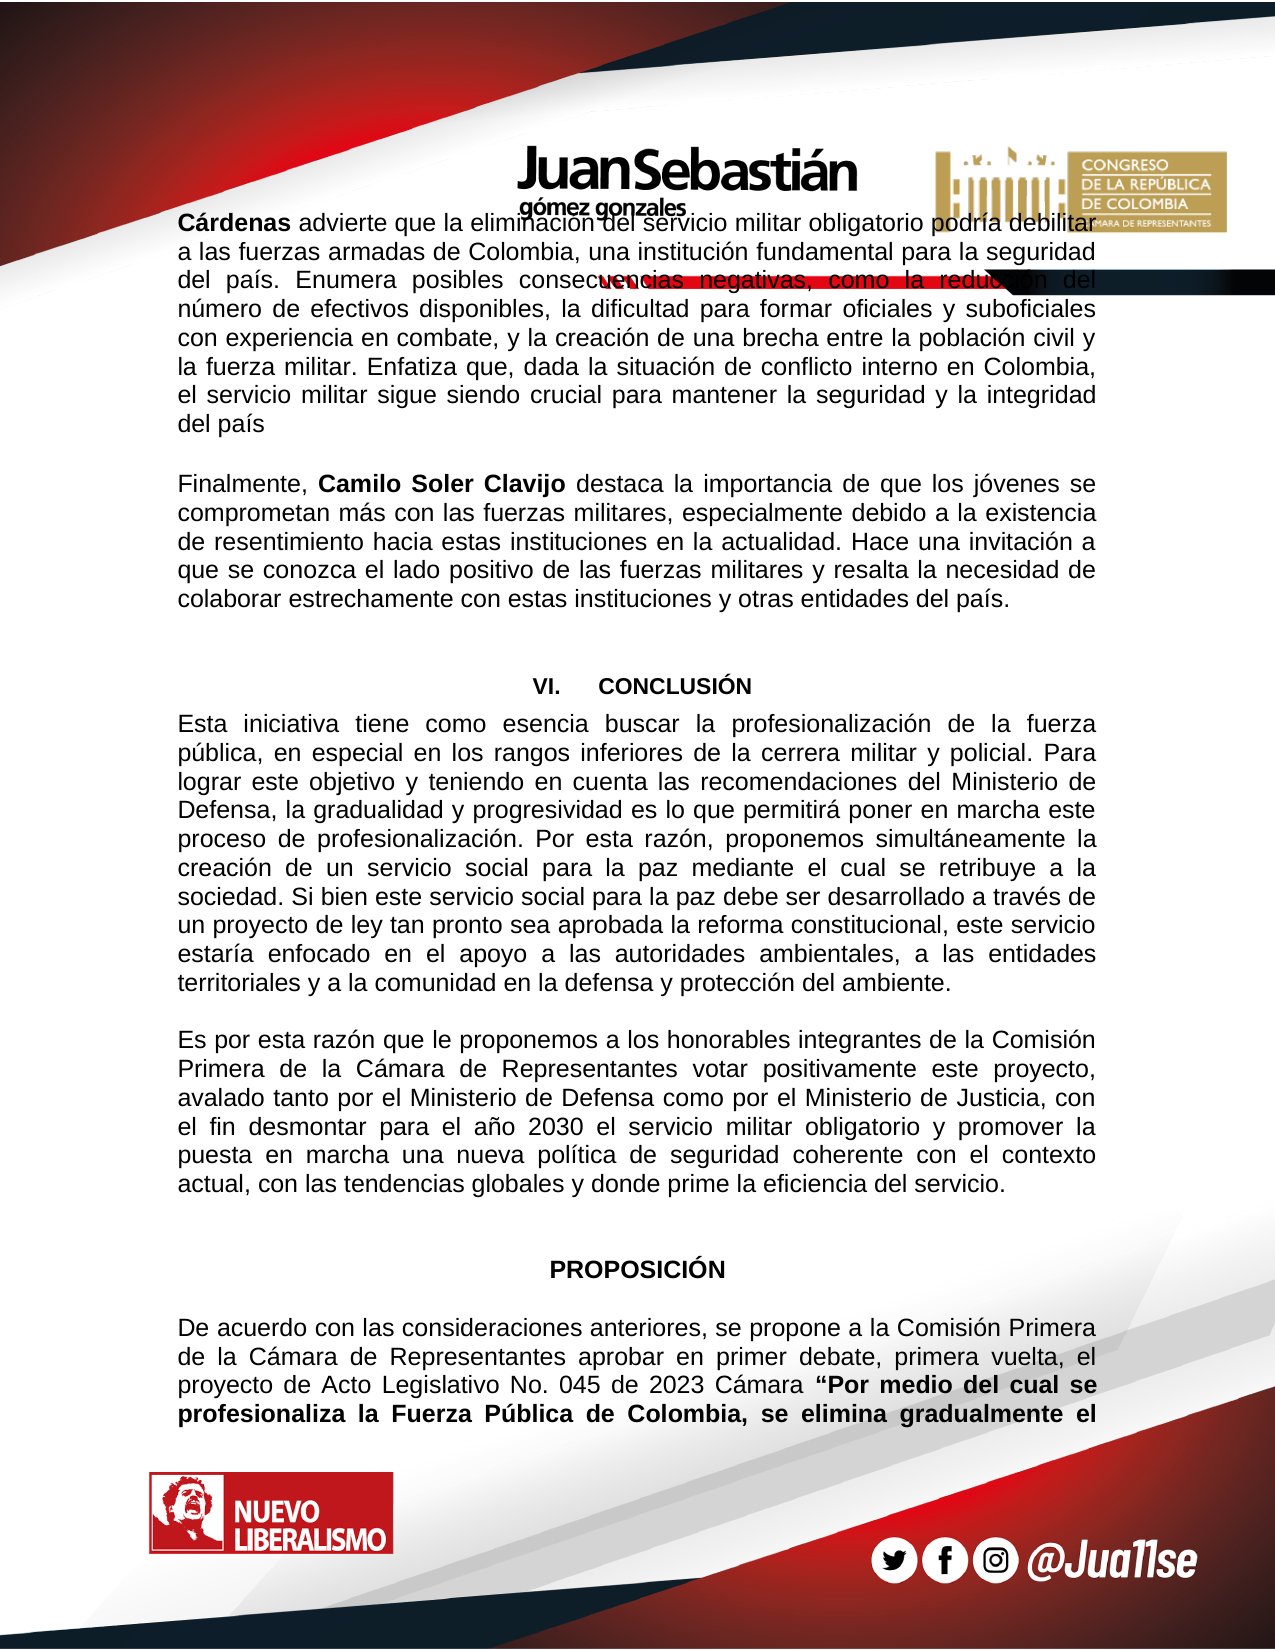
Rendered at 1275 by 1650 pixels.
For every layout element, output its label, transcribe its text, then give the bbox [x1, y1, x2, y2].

text Finalmente, Camilo Soler Clavijo destaca la importancia de que los jóvenes se comprometan más con las fuerzas militares, especialmente debido a la existencia de resentimiento hacia estas instituciones en la actualidad. Hace una invitación a que se conozca el lado positivo de las fuerzas militares y resalta la necesidad de colaborar estrechamente con estas instituciones y otras entidades del país.Principio del formulario [177, 469, 1098, 613]
text Esta iniciativa tiene como esencia buscar la profesionalización de la fuerza pública, en especial en los rangos inferiores de la cerrera militar y policial. Para lograr este objetivo y teniendo en cuenta las recomendaciones del Ministerio de Defensa, la gradualidad y progresividad es lo que permitirá poner en marcha este proceso de profesionalización. Por esta razón, proponemos simultáneamente la creación de un servicio social para la paz mediante el cual se retribuye a la sociedad. Si bien este servicio social para la paz debe ser desarrollado a través de un proyecto de ley tan pronto sea aprobada la reforma constitucional, este servicio estaría enfocado en el apoyo a las autoridades ambientales, a las entidades territoriales y a la comunidad en la defensa y protección del ambiente. [177, 709, 1098, 997]
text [177, 1313, 1098, 1428]
title CONCLUSIÓN [215, 673, 1098, 699]
picture [0, 2, 1275, 318]
picture [0, 1165, 1275, 1649]
text Es por esta razón que le proponemos a los honorables integrantes de la Comisión Primera de la Cámara de Representantes votar positivamente este proyecto, avalado tanto por el Ministerio de Defensa como por el Ministerio de Justicia, con el fin desmontar para el año 2030 el servicio militar obligatorio y promover la puesta en marcha una nueva política de seguridad coherente con el contexto actual, con las tendencias globales y donde prime la eficiencia del servicio. [177, 1025, 1098, 1198]
text PROPOSICIÓN [177, 1255, 1098, 1284]
text Cárdenas advierte que la eliminación del servicio militar obligatorio podría debilitar a las fuerzas armadas de Colombia, una institución fundamental para la seguridad del país. Enumera posibles consecuencias negativas, como la reducción del número de efectivos disponibles, la dificultad para formar oficiales y suboficiales con experiencia en combate, y la creación de una brecha entre la población civil y la fuerza militar. Enfatiza que, dada la situación de conflicto interno en Colombia, el servicio militar sigue siendo crucial para mantener la seguridad y la integridad del país [177, 208, 1098, 438]
